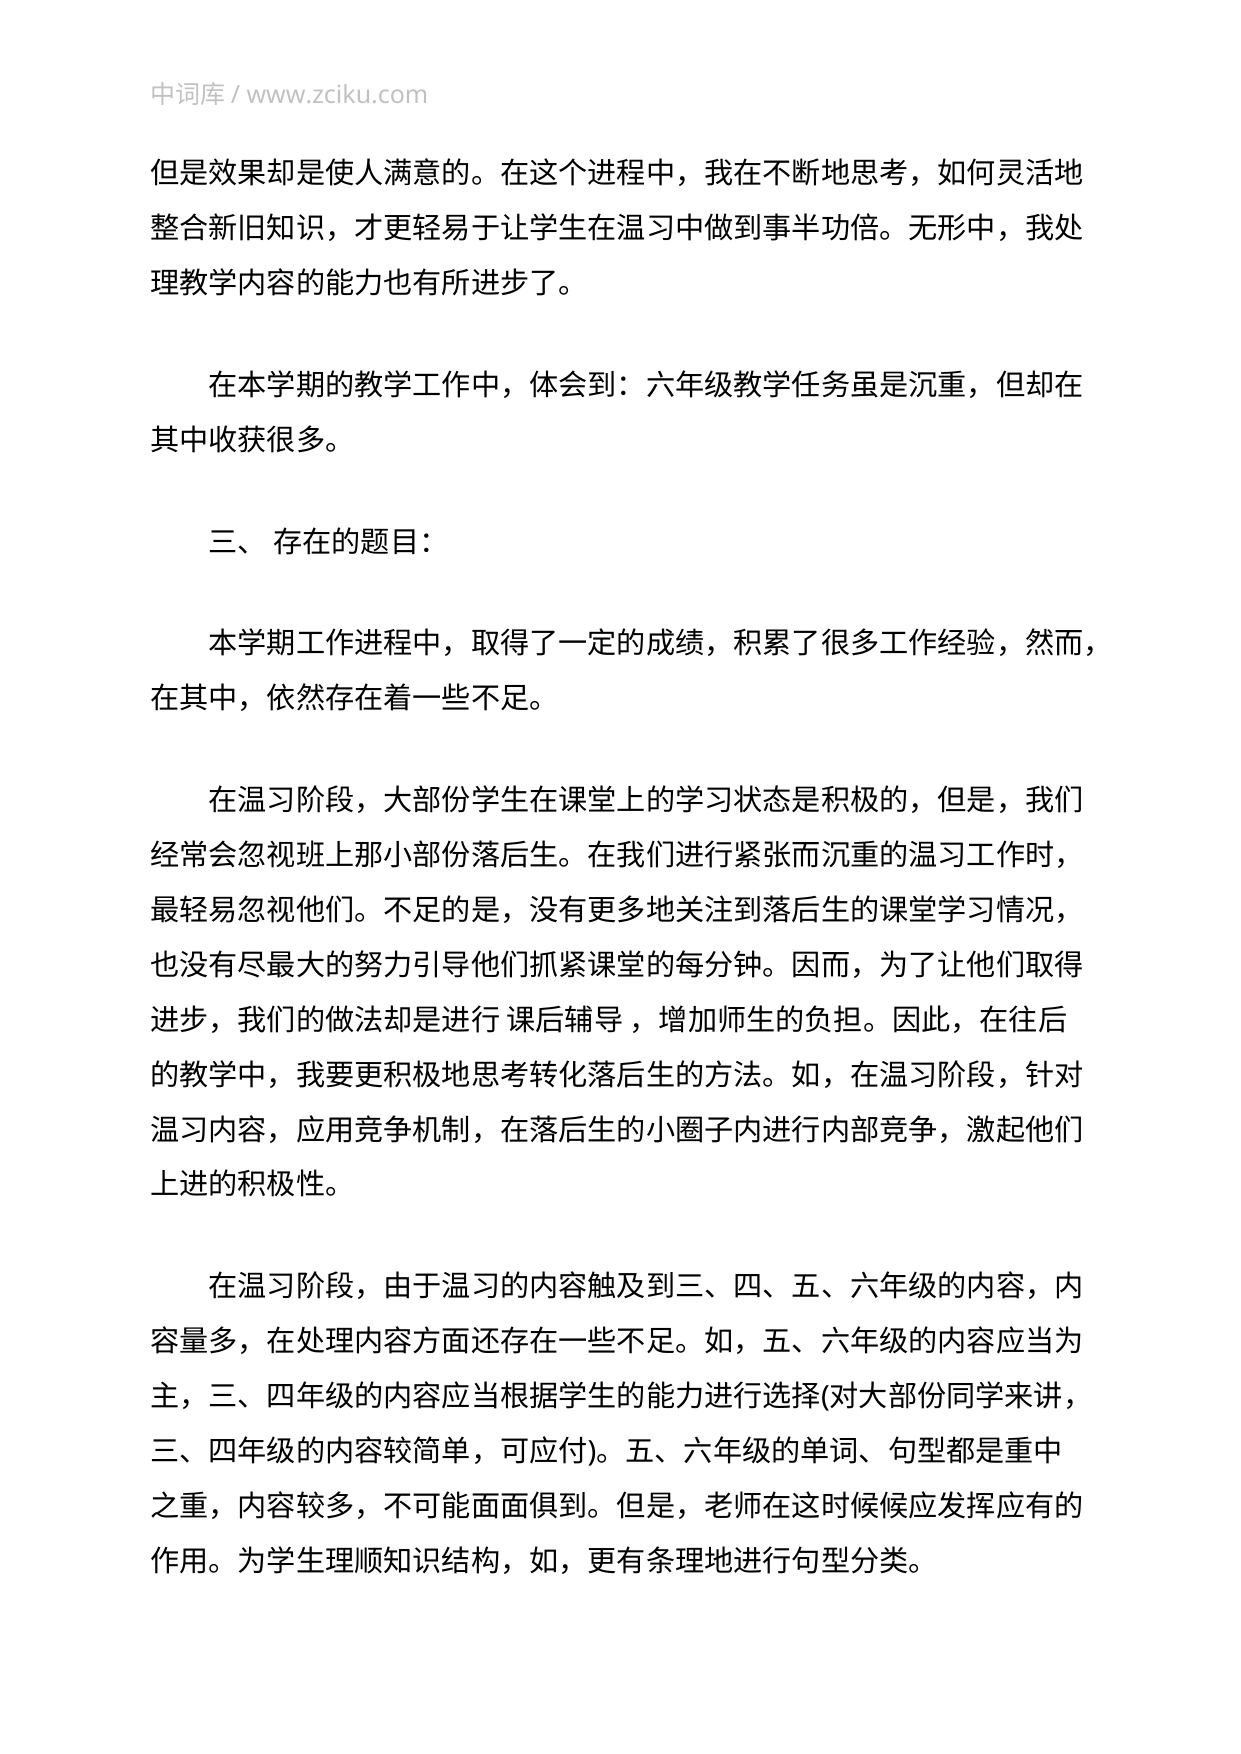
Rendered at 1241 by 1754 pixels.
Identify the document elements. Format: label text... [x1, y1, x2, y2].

text 在温习阶段，大部份学生在课堂上的学习状态是积极的，但是，我们经常会忽视班上那小部份落后生。在我们进行紧张而沉重的温习工作时，最轻易忽视他们。不足的是，没有更多地关注到落后生的课堂学习情况，也没有尽最大的努力引导他们抓紧课堂的每分钟。因而，为了让他们取得进步，我们的做法却是进行 课后辅导 ，增加师生的负担。因此，在往后的教学中，我要更积极地思考转化落后生的方法。如，在温习阶段，针对温习内容，应用竞争机制，在落后生的小圈子内进行内部竞争，激起他们上进的积极性。 [150, 777, 1090, 1203]
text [150, 150, 1090, 302]
text 本学期工作进程中，取得了一定的成绩，积累了很多工作经验，然而，在其中，依然存在着一些不足。 [150, 620, 1090, 717]
text 三、 存在的题目： [150, 518, 1090, 561]
text 在本学期的教学工作中，体会到：六年级教学任务虽是沉重，但却在其中收获很多。 [150, 362, 1090, 459]
text 在温习阶段，由于温习的内容触及到三、四、五、六年级的内容，内容量多，在处理内容方面还存在一些不足。如，五、六年级的内容应当为主，三、四年级的内容应当根据学生的能力进行选择(对大部份同学来讲，三、四年级的内容较简单，可应付)。五、六年级的单词、句型都是重中之重，内容较多，不可能面面俱到。但是，老师在这时候候应发挥应有的作用。为学生理顺知识结构，如，更有条理地进行句型分类。 [150, 1263, 1090, 1580]
